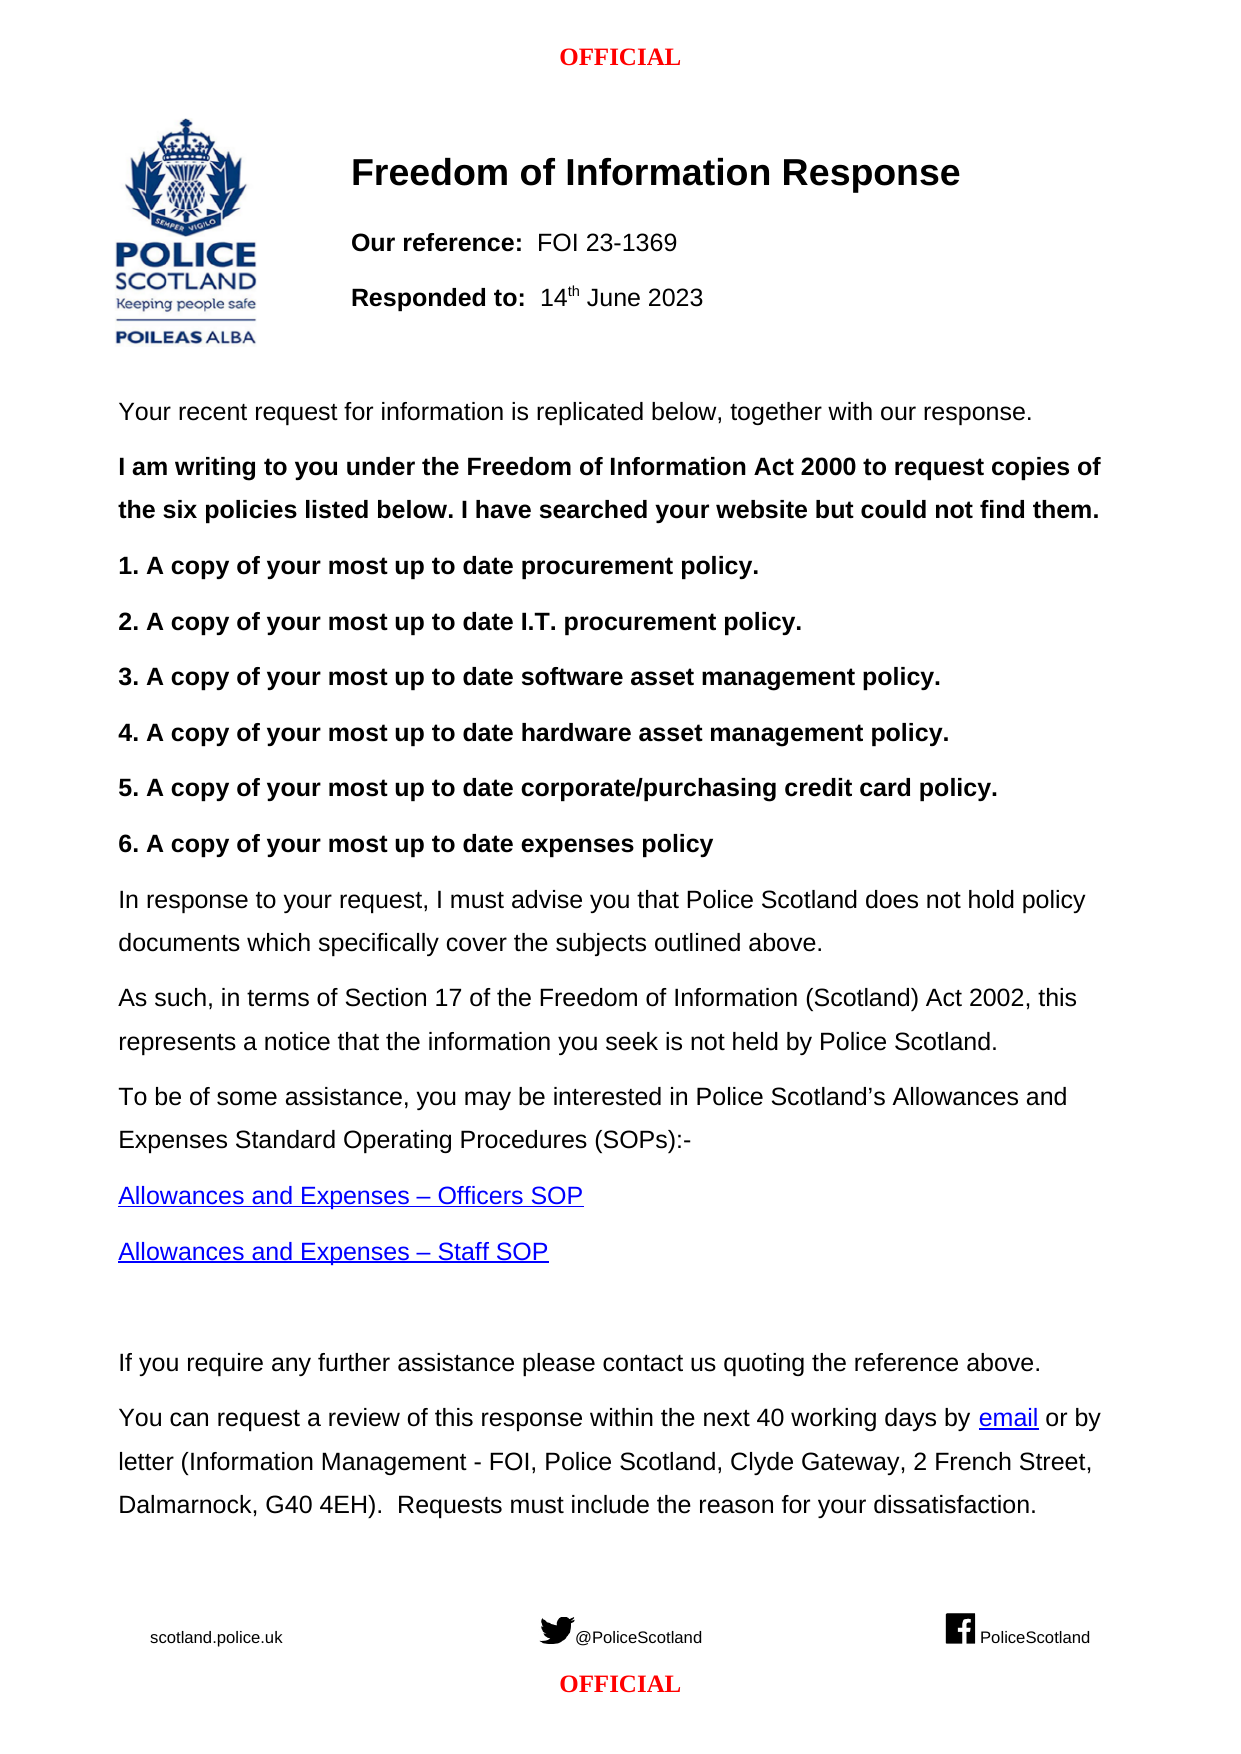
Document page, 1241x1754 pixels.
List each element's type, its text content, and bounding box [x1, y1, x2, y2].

subtitle 5. A copy of your most up to date corporate/purchasing credit card policy. [118, 773, 1122, 802]
table_header Freedom of Information Response Our reference: FOI 23-1369 Responded to: 14th June 2023 [340, 118, 1121, 384]
text You can request a review of this response within the next 40 working days by email or by letter (Information Management - FOI, Police Scotland, Clyde Gateway, 2 French Street, Dalmarnock, G40 4EH). Requests must include the reason for your dissatisfaction. [118, 1403, 1122, 1518]
subtitle 3. A copy of your most up to date software asset management policy. [118, 662, 1122, 691]
picture [945, 1613, 976, 1644]
text Allowances and Expenses – Officers SOP [118, 1181, 1122, 1209]
subtitle 1. A copy of your most up to date procurement policy. [118, 551, 1122, 579]
subtitle 2. A copy of your most up to date I.T. procurement policy. [118, 606, 1122, 635]
text As such, in terms of Section 17 of the Freedom of Information (Scotland) Act 2002, this represents a notice that the information you seek is not held by Police Scotland. [118, 983, 1122, 1055]
table_header [103, 118, 339, 384]
text In response to your request, I must advise you that Police Scotland does not hold policy documents which specifically cover the subjects outlined above. [118, 884, 1122, 956]
text To be of some assistance, you may be interested in Police Scotland’s Allowances and Expenses Standard Operating Procedures (SOPs):- [118, 1082, 1122, 1154]
text If you require any further assistance please contact us quoting the reference above. [118, 1348, 1122, 1376]
subtitle I am writing to you under the Freedom of Information Act 2000 to request copies of the six policies listed below. I have searched your website but could not find them. [118, 452, 1122, 524]
picture [538, 1617, 575, 1644]
picture [114, 118, 257, 347]
text Your recent request for information is replicated below, together with our response. [118, 396, 1122, 425]
subtitle 4. A copy of your most up to date hardware asset management policy. [118, 718, 1122, 746]
text Allowances and Expenses – Staff SOP [118, 1236, 1122, 1265]
subtitle 6. A copy of your most up to date expenses policy [118, 829, 1122, 858]
